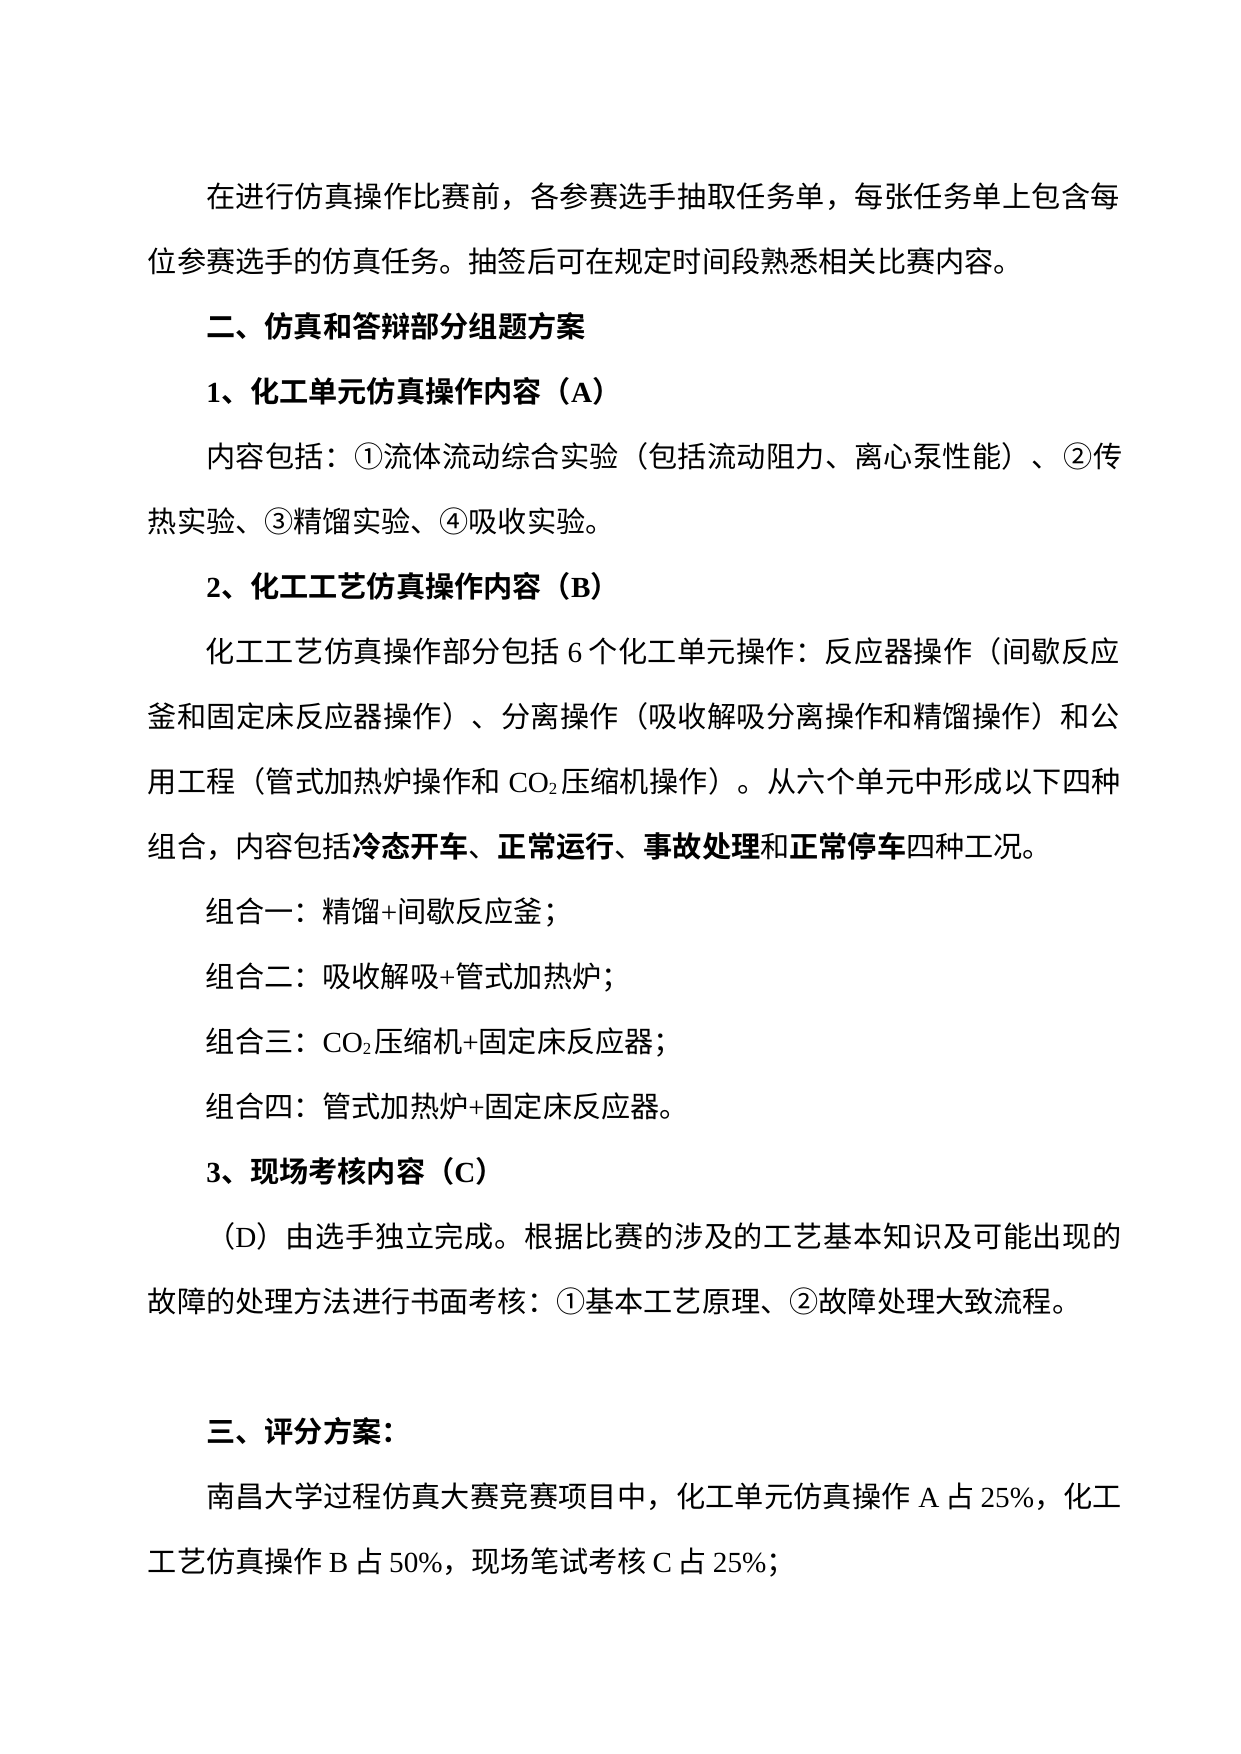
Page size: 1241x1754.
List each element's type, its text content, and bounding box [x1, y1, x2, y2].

text 组合一：精馏+间歇反应釜； [148, 877, 1122, 942]
text 1、化工单元仿真操作内容（A） [148, 357, 1122, 422]
text 2、化工工艺仿真操作内容（B） [148, 552, 1122, 617]
text 内容包括：①流体流动综合实验（包括流动阻力、离心泵性能）、②传热实验、③精馏实验、④吸收实验。 [148, 422, 1122, 552]
text 组合二：吸收解吸+管式加热炉； [148, 942, 1122, 1007]
text 三、评分方案： [148, 1397, 1122, 1462]
text 3、现场考核内容（C） [148, 1137, 1122, 1202]
text 化工工艺仿真操作部分包括6个化工单元操作：反应器操作（间歇反应釜和固定床反应器操作）、分离操作（吸收解吸分离操作和精馏操作）和公用工程（管式加热炉操作和CO2压缩机操作）。从六个单元中形成以下四种组合，内容包括冷态开车、正常运行、事故处理和正常停车四种工况。 [148, 617, 1122, 877]
text 南昌大学过程仿真大赛竞赛项目中，化工单元仿真操作A占25%，化工工艺仿真操作B占50%，现场笔试考核C占25%； [148, 1462, 1122, 1592]
list 由选手独立完成。根据比赛的涉及的工艺基本知识及可能出现的故障的处理方法进行书面考核：①基本工艺原理、②故障处理大致流程。 [148, 1202, 1122, 1332]
text 二、仿真和答辩部分组题方案 [148, 292, 1122, 357]
text 组合四：管式加热炉+固定床反应器。 [148, 1072, 1122, 1137]
text 组合三：CO2压缩机+固定床反应器； [148, 1007, 1122, 1072]
text 在进行仿真操作比赛前，各参赛选手抽取任务单，每张任务单上包含每位参赛选手的仿真任务。抽签后可在规定时间段熟悉相关比赛内容。 [148, 162, 1122, 292]
